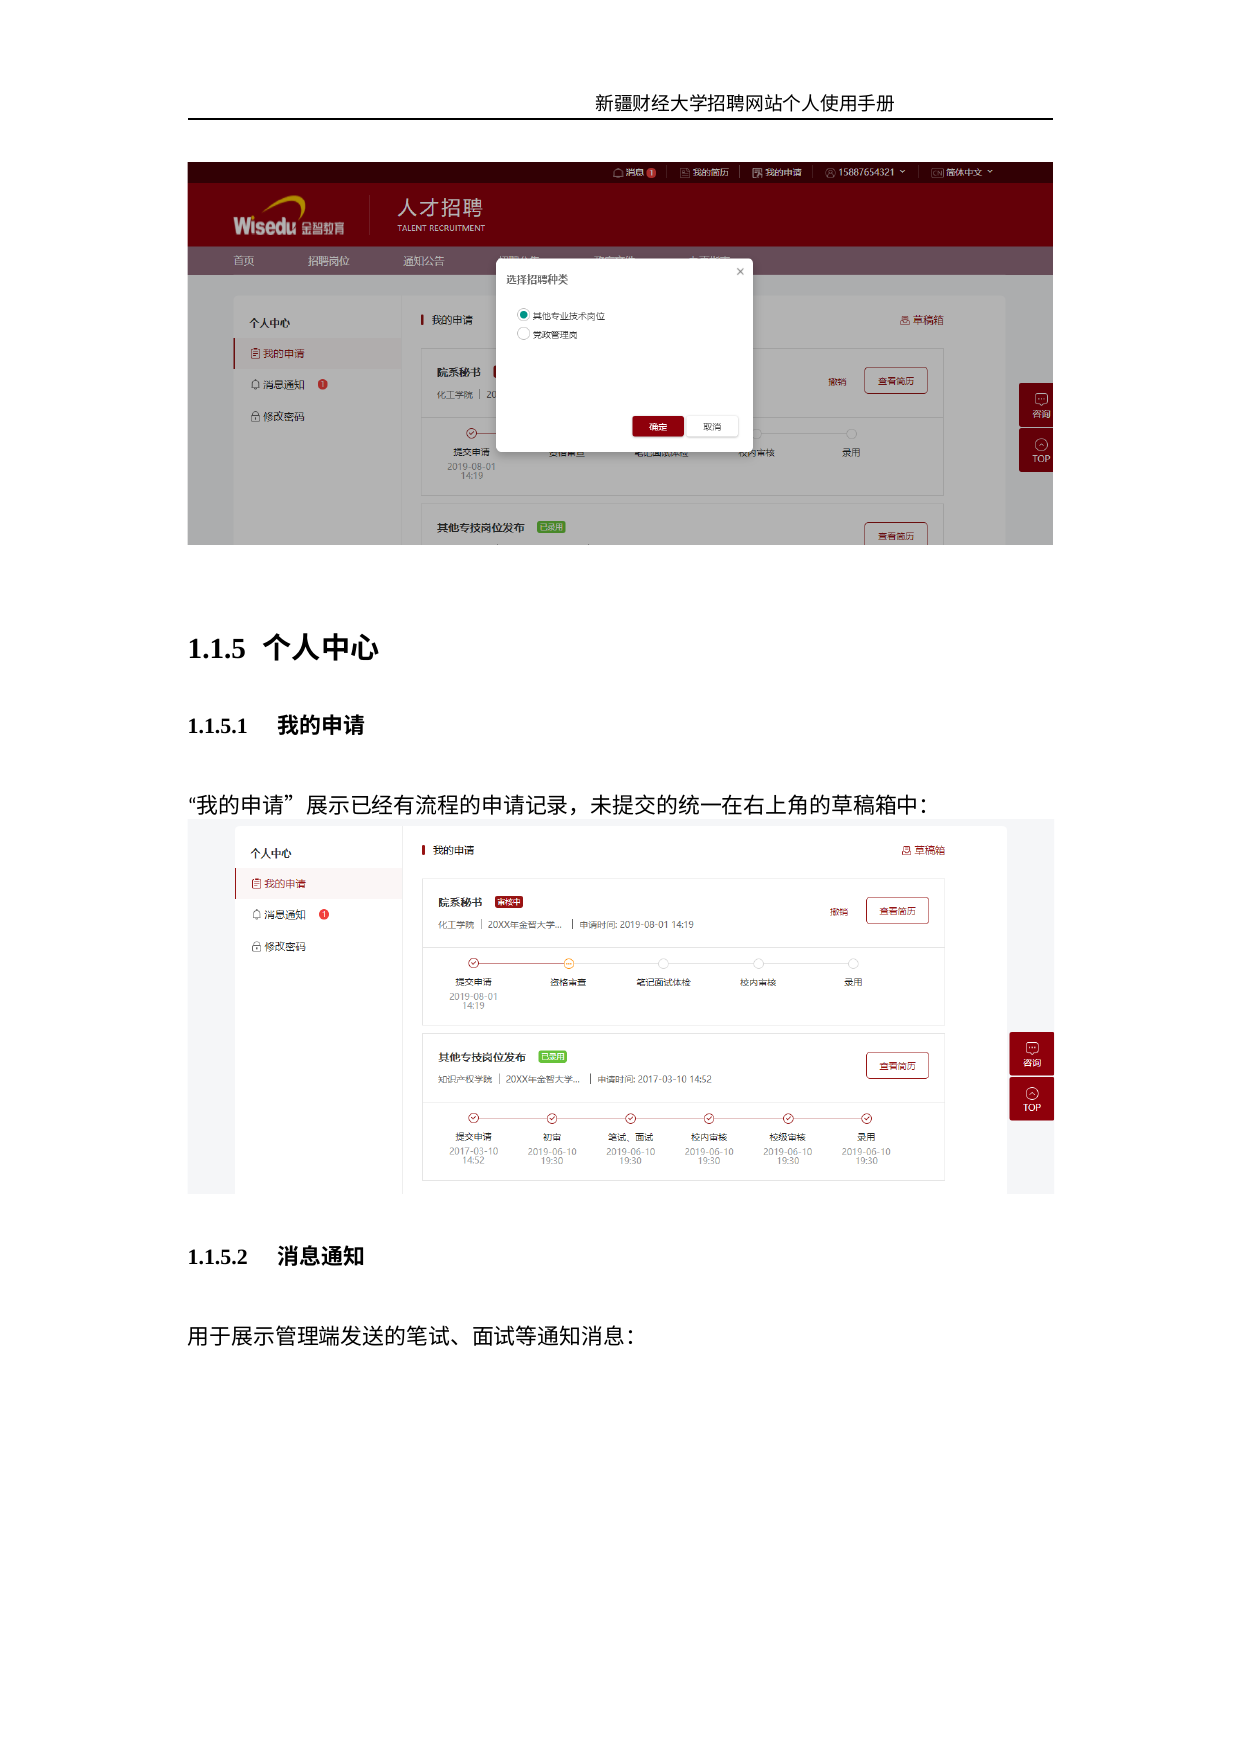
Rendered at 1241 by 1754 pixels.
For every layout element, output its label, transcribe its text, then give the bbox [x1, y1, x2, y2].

text 用于展示管理端发送的笔试、面试等通知消息： [187, 1318, 1053, 1351]
picture [187, 819, 1055, 1194]
picture [187, 162, 1053, 545]
subtitle 我的申请 [187, 708, 1053, 740]
text “我的申请”展示已经有流程的申请记录，未提交的统一在右上角的草稿箱中： [187, 787, 1053, 819]
subtitle 消息通知 [187, 1239, 1053, 1271]
subtitle 个人中心 [187, 614, 1053, 679]
